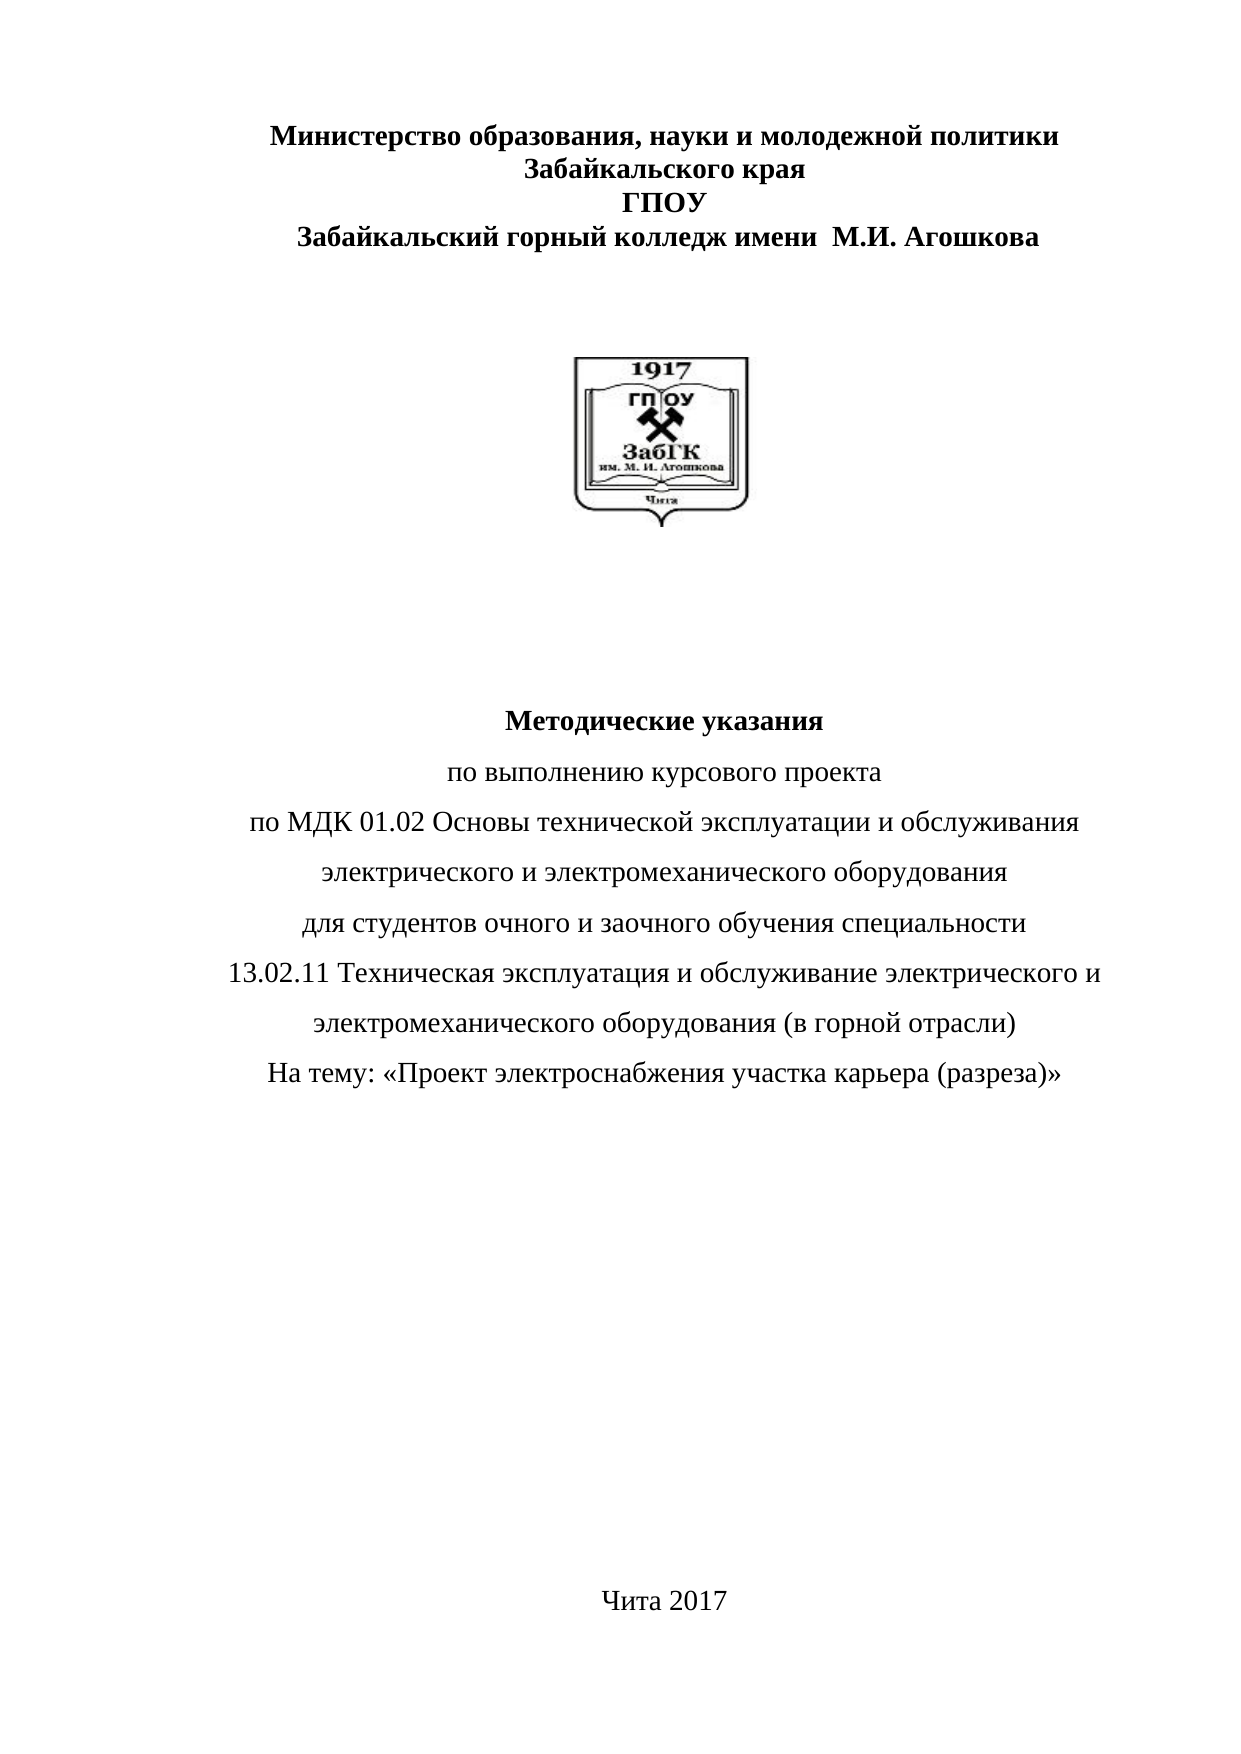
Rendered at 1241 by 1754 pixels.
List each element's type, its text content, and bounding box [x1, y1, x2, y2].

text электрического и электромеханического оборудования [177, 854, 1152, 888]
text ГПОУ [177, 185, 1152, 219]
text Министерство образования, науки и молодежной политики [177, 118, 1152, 152]
text электромеханического оборудования (в горной отрасли) [177, 1005, 1152, 1039]
text Чита 2017 [177, 1583, 1152, 1617]
text Забайкальский горный колледж имени М.И. Агошкова [177, 219, 1152, 252]
text Методические указания [177, 703, 1152, 737]
picture [571, 357, 758, 527]
text для студентов очного и заочного обучения специальности [177, 905, 1152, 938]
text На тему: «Проект электроснабжения участка карьера (разреза)» [177, 1056, 1152, 1089]
text по МДК 01.02 Основы технической эксплуатации и обслуживания [177, 804, 1152, 838]
text Забайкальского края [177, 152, 1152, 185]
text 13.02.11 Техническая эксплуатация и обслуживание электрического и [177, 955, 1152, 988]
text по выполнению курсового проекта [177, 754, 1152, 787]
